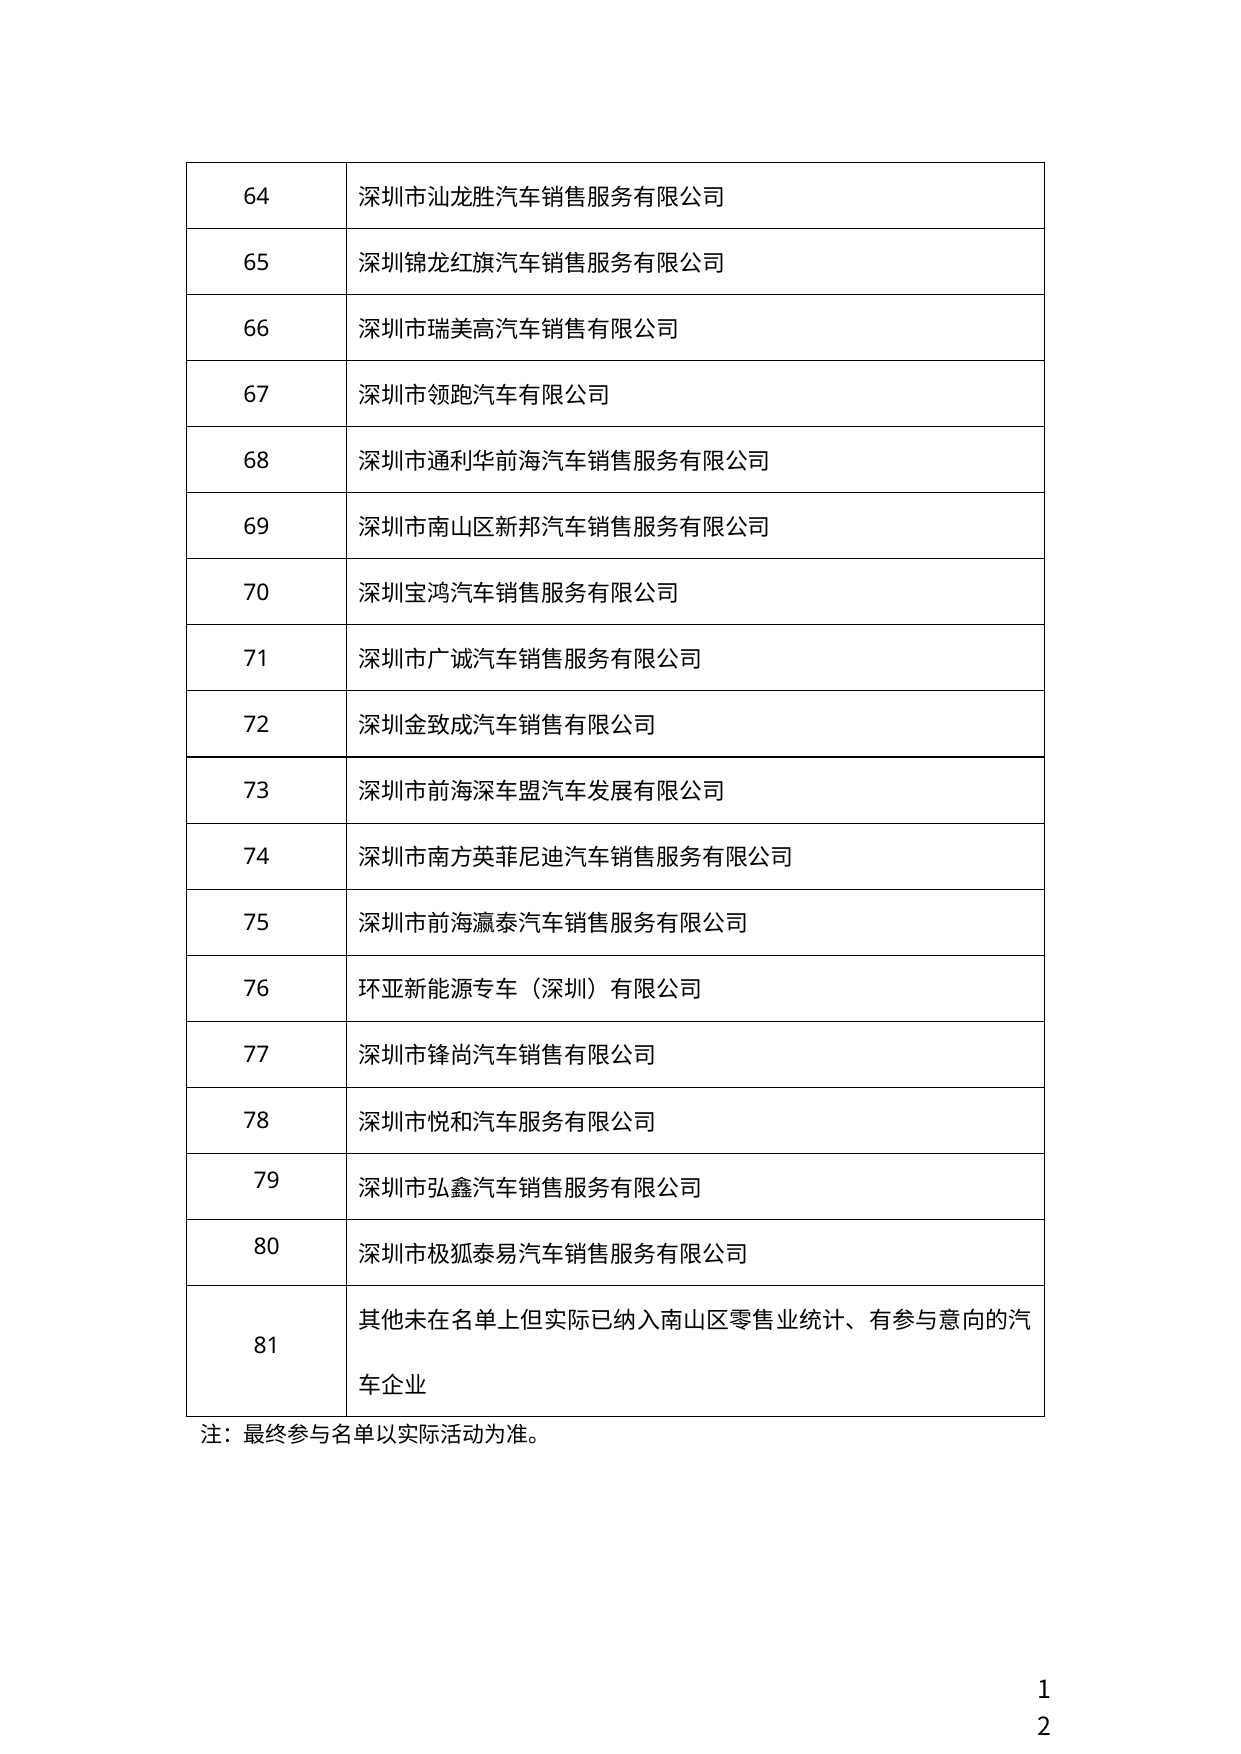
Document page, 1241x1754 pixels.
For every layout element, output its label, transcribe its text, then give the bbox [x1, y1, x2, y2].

table_cell 67 [187, 361, 346, 426]
text 注：最终参与名单以实际活动为准。 [200, 1417, 1053, 1449]
table_cell 79 [187, 1154, 346, 1219]
table_cell 73 [187, 758, 346, 822]
table_cell 74 [187, 824, 346, 888]
table_cell 78 [187, 1088, 346, 1153]
table_cell 深圳市前海深车盟汽车发展有限公司 [347, 758, 1044, 822]
table_cell 环亚新能源专车（深圳）有限公司 [347, 956, 1044, 1021]
table_cell 76 [187, 956, 346, 1021]
table_cell 深圳市广诚汽车销售服务有限公司 [347, 625, 1044, 690]
table_cell 71 [187, 625, 346, 690]
table_cell 深圳市悦和汽车服务有限公司 [347, 1088, 1044, 1153]
table_cell 81 [187, 1286, 346, 1416]
table_cell 其他未在名单上但实际已纳入南山区零售业统计、有参与意向的汽车企业 [347, 1286, 1044, 1416]
table_cell 70 [187, 559, 346, 624]
table_cell 深圳市前海瀛泰汽车销售服务有限公司 [347, 890, 1044, 954]
table_cell 深圳市瑞美高汽车销售有限公司 [347, 295, 1044, 360]
table_cell 80 [187, 1220, 346, 1285]
table_cell 深圳市锋尚汽车销售有限公司 [347, 1022, 1044, 1087]
table_cell 75 [187, 890, 346, 954]
table_cell 深圳市南方英菲尼迪汽车销售服务有限公司 [347, 824, 1044, 888]
table_cell 深圳锦龙红旗汽车销售服务有限公司 [347, 229, 1044, 294]
table_cell 77 [187, 1022, 346, 1087]
table_cell 深圳市领跑汽车有限公司 [347, 361, 1044, 426]
table_cell 72 [187, 691, 346, 756]
table_cell 64 [187, 163, 346, 228]
table_cell 65 [187, 229, 346, 294]
table_cell 深圳市极狐泰易汽车销售服务有限公司 [347, 1220, 1044, 1285]
table_cell 66 [187, 295, 346, 360]
table_cell 69 [187, 493, 346, 558]
table_cell 深圳市汕龙胜汽车销售服务有限公司 [347, 163, 1044, 228]
table_cell 深圳市南山区新邦汽车销售服务有限公司 [347, 493, 1044, 558]
table_cell 深圳宝鸿汽车销售服务有限公司 [347, 559, 1044, 624]
table_cell 深圳市弘鑫汽车销售服务有限公司 [347, 1154, 1044, 1219]
table_cell 深圳金致成汽车销售有限公司 [347, 691, 1044, 756]
table_cell 68 [187, 427, 346, 492]
table_cell 深圳市通利华前海汽车销售服务有限公司 [347, 427, 1044, 492]
